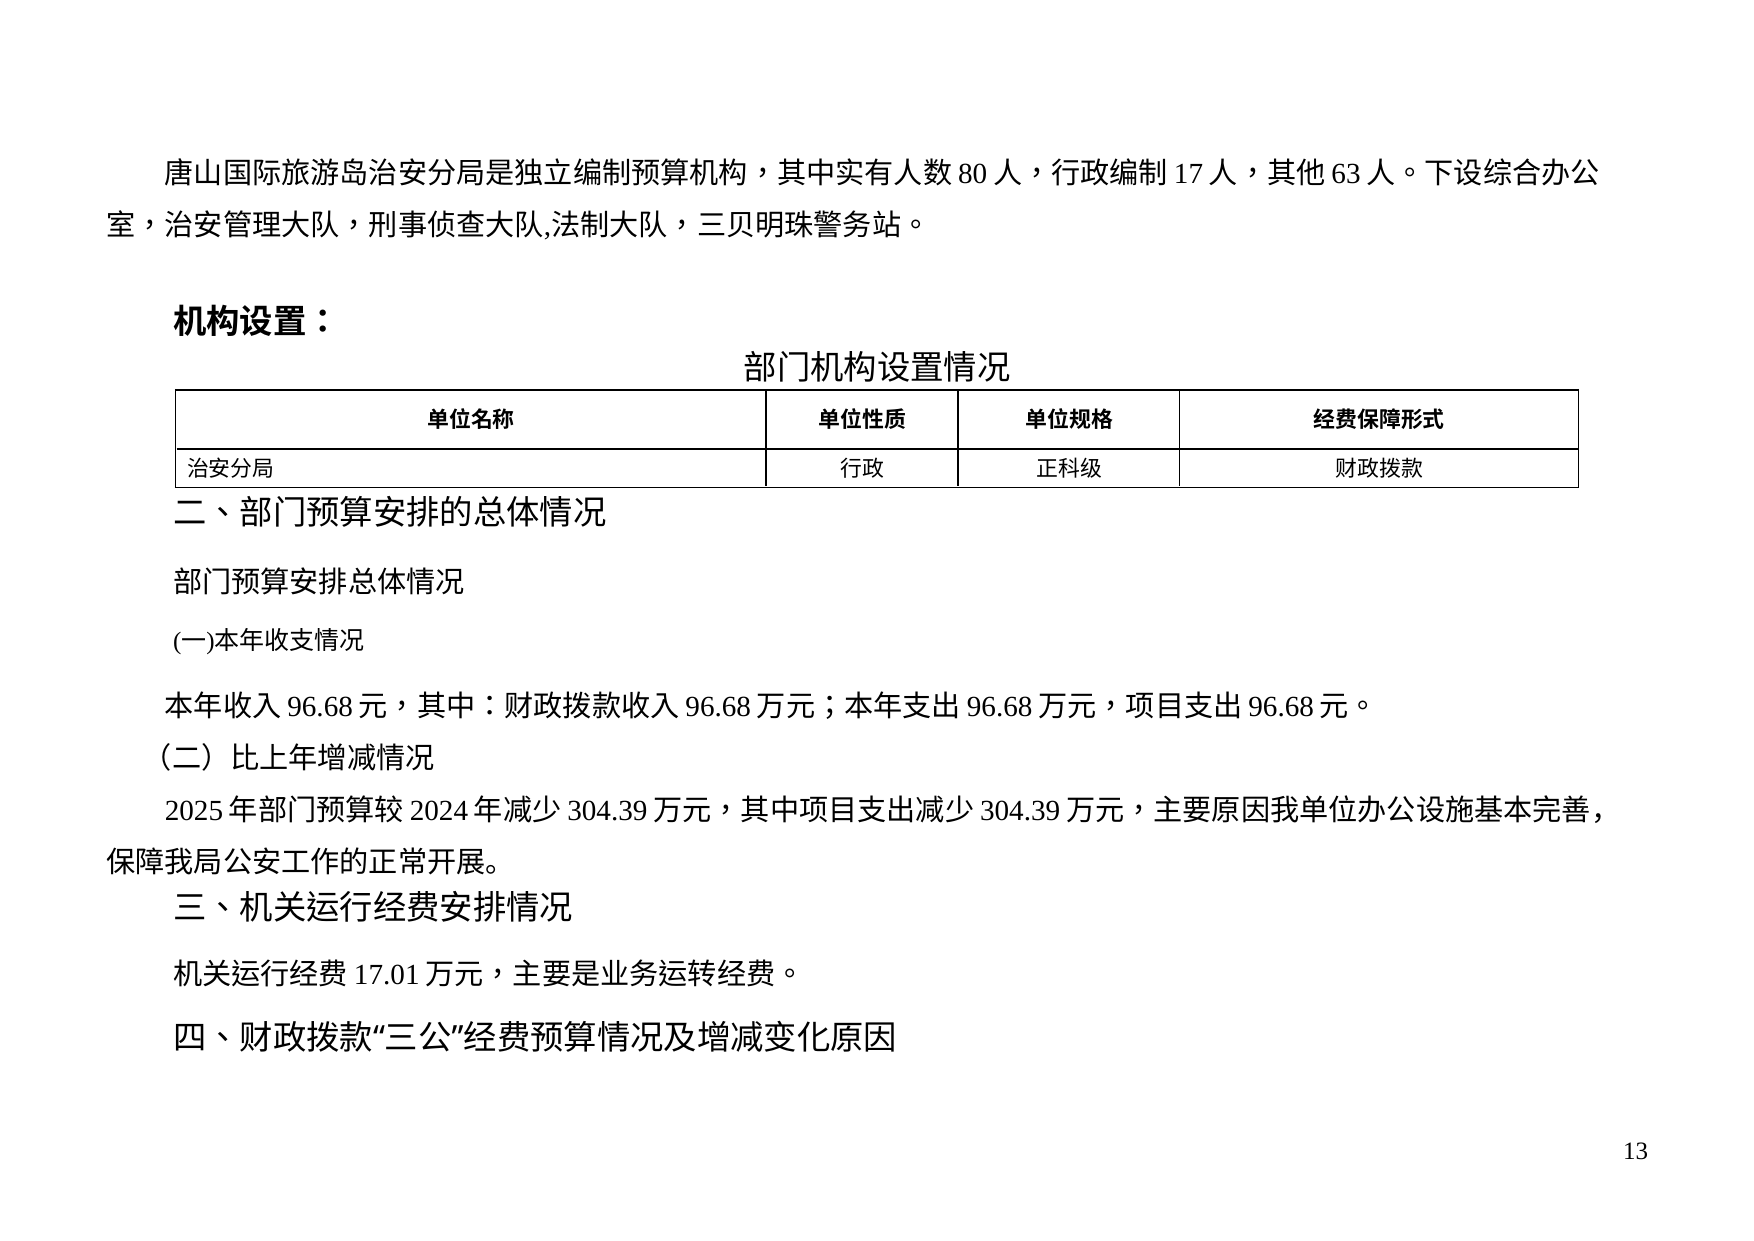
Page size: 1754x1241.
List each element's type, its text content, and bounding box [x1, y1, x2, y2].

text （二）比上年增减情况 [106, 727, 1648, 779]
text 部门机构设置情况 [106, 343, 1648, 389]
text 唐山国际旅游岛治安分局是独立编制预算机构，其中实有人数80人，行政编制17人，其他63人。下设综合办公室，治安管理大队，刑事侦查大队,法制大队，三贝明珠警务站。 [106, 142, 1648, 246]
table_header 单位名称 [176, 391, 765, 448]
table_cell 治安分局 [176, 449, 765, 486]
table_cell 正科级 [959, 450, 1179, 486]
text 机关运行经费17.01万元，主要是业务运转经费。 [106, 953, 1648, 993]
table_cell 行政 [767, 450, 957, 486]
table_header 单位性质 [767, 391, 957, 448]
text 部门预算安排总体情况 [106, 558, 1648, 601]
text 机构设置： [106, 298, 1648, 343]
text 四、财政拨款“三公”经费预算情况及增减变化原因 [106, 1014, 1648, 1059]
text (一)本年收支情况 [106, 623, 1648, 657]
table_header 单位规格 [959, 391, 1179, 448]
text 二、部门预算安排的总体情况 [106, 489, 1648, 534]
text 本年收入96.68元，其中：财政拨款收入96.68万元；本年支出96.68万元，项目支出96.68元。 [106, 675, 1648, 727]
text 三、机关运行经费安排情况 [106, 884, 1648, 929]
table_header 经费保障形式 [1180, 391, 1578, 448]
text 2025年部门预算较2024年减少304.39万元，其中项目支出减少304.39万元，主要原因我单位办公设施基本完善，保障我局公安工作的正常开展。 [106, 779, 1648, 883]
table_cell 财政拨款 [1180, 450, 1578, 486]
